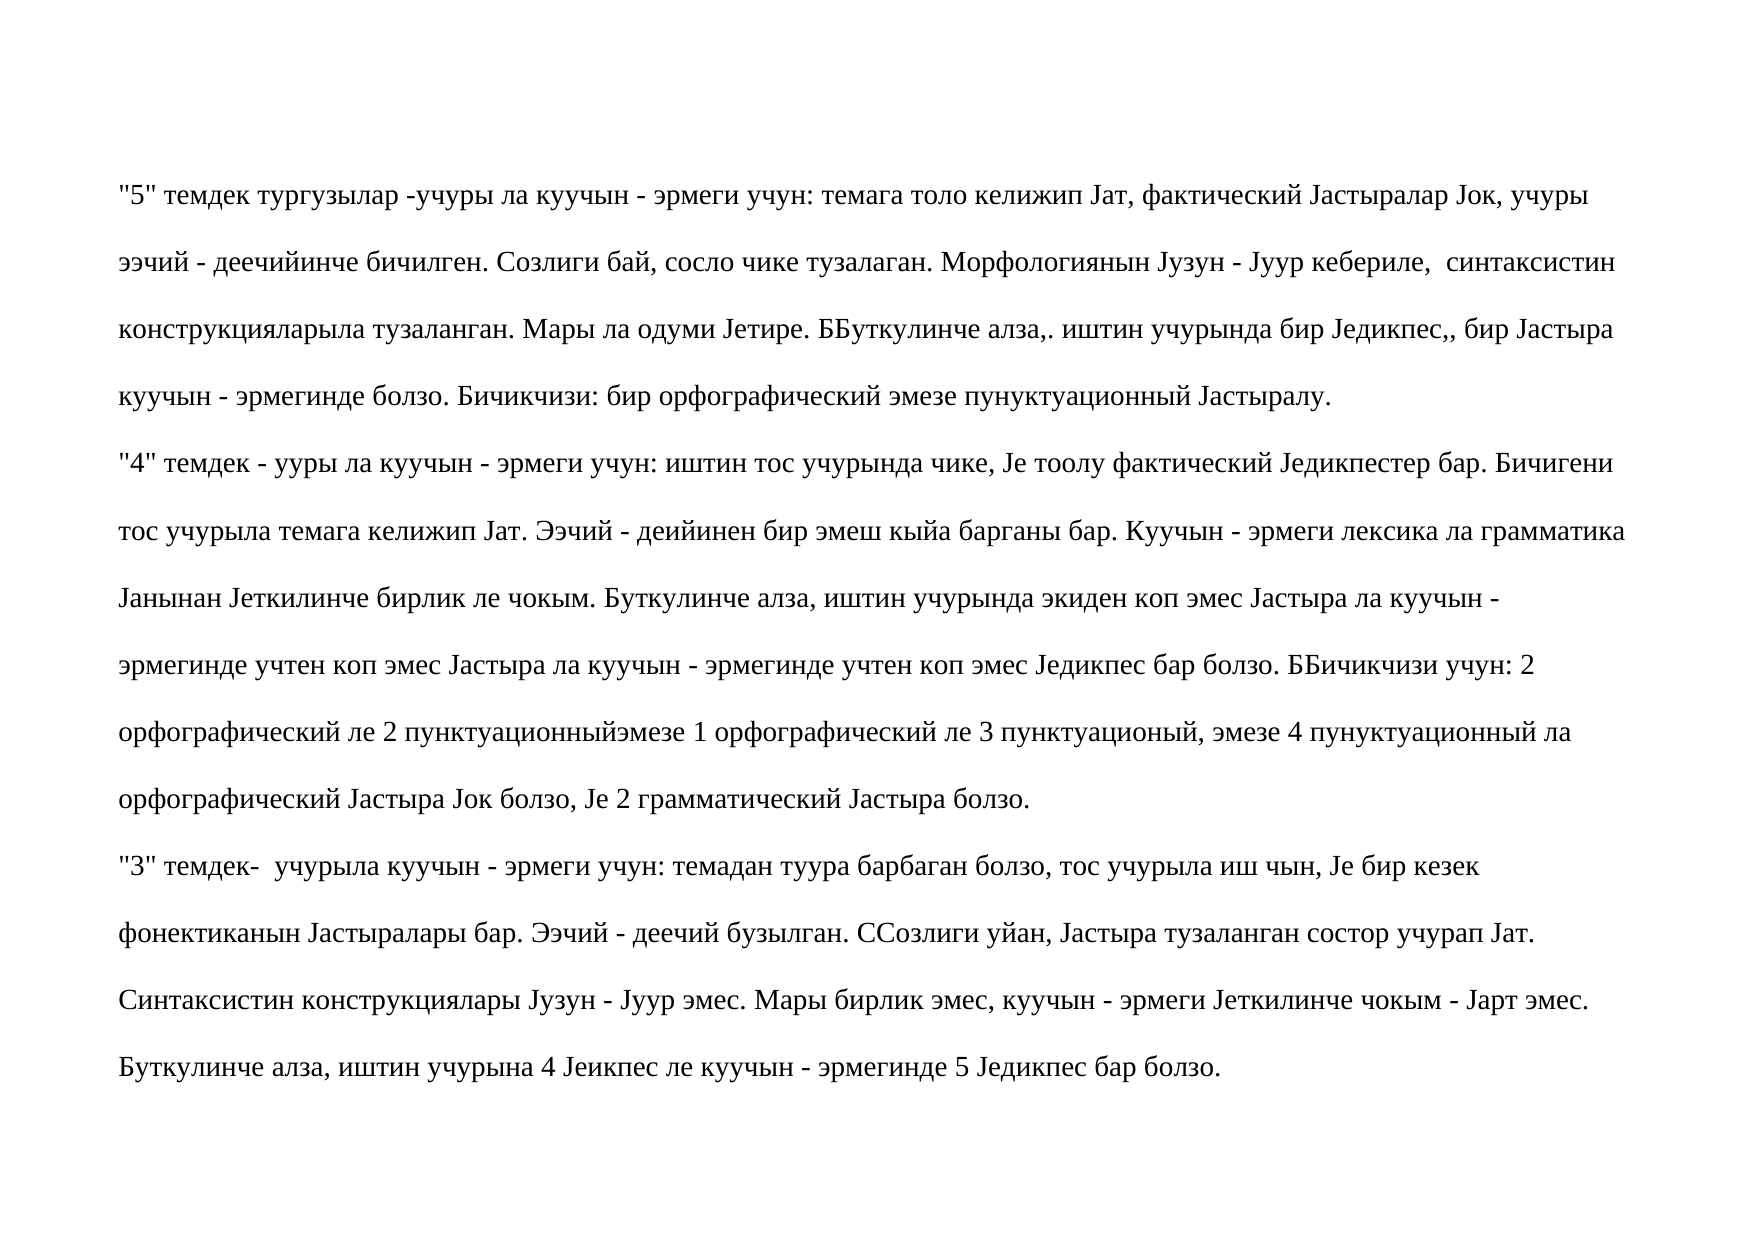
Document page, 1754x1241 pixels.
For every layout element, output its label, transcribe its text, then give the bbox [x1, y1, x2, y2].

text Буткулинче алза, иштин учурына 4 Јеикпес ле куучын - эрмегинде 5 Једикпес бар болзо. [118, 1049, 1636, 1083]
text "3" темдек- учурыла куучын - эрмеги учун: темадан туура барбаган болзо, тос учурыла иш чын, Је бир кезек фонектиканын Јастыралары бар. Ээчий - деечий бузылган. ССозлиги уйан, Јастыра тузаланган состор учурап Јат. Синтаксистин конструкциялары Јузун - Јуур эмес. Мары бирлик эмес, куучын - эрмеги Јеткилинче чокым - Јарт эмес. [118, 848, 1636, 1016]
text "4" темдек - ууры ла куучын - эрмеги учун: иштин тос учурында чике, Је тоолу фактический Једикпестер бар. Бичигени тос учурыла темага келижип Јат. Ээчий - деийинен бир эмеш кыйа барганы бар. Куучын - эрмеги лексика ла грамматика Јанынан Јеткилинче бирлик ле чокым. Буткулинче алза, иштин учурында экиден коп эмес Јастыра ла куучын - эрмегинде учтен коп эмес Јастыра ла куучын - эрмегинде учтен коп эмес Једикпес бар болзо. ББичикчизи учун: 2 орфографический ле 2 пунктуационныйэмезе 1 орфографический ле 3 пунктуационый, эмезе 4 пунуктуационный ла орфографический Јастыра Јок болзо, Је 2 грамматический Јастыра болзо. [118, 446, 1636, 814]
text "5" темдек тургузылар -учуры ла куучын - эрмеги учун: темага толо келижип Јат, фактический Јастыралар Јок, учуры ээчий - деечийинче бичилген. Созлиги бай, сосло чике тузалаган. Морфологиянын Јузун - Јуур кебериле, синтаксистин конструкцияларыла тузаланган. Мары ла одуми Јетире. ББуткулинче алза,. иштин учурында бир Једикпес,, бир Јастыра куучын - эрмегинде болзо. Бичикчизи: бир орфографический эмезе пунуктуационный Јастыралу. [118, 177, 1636, 412]
